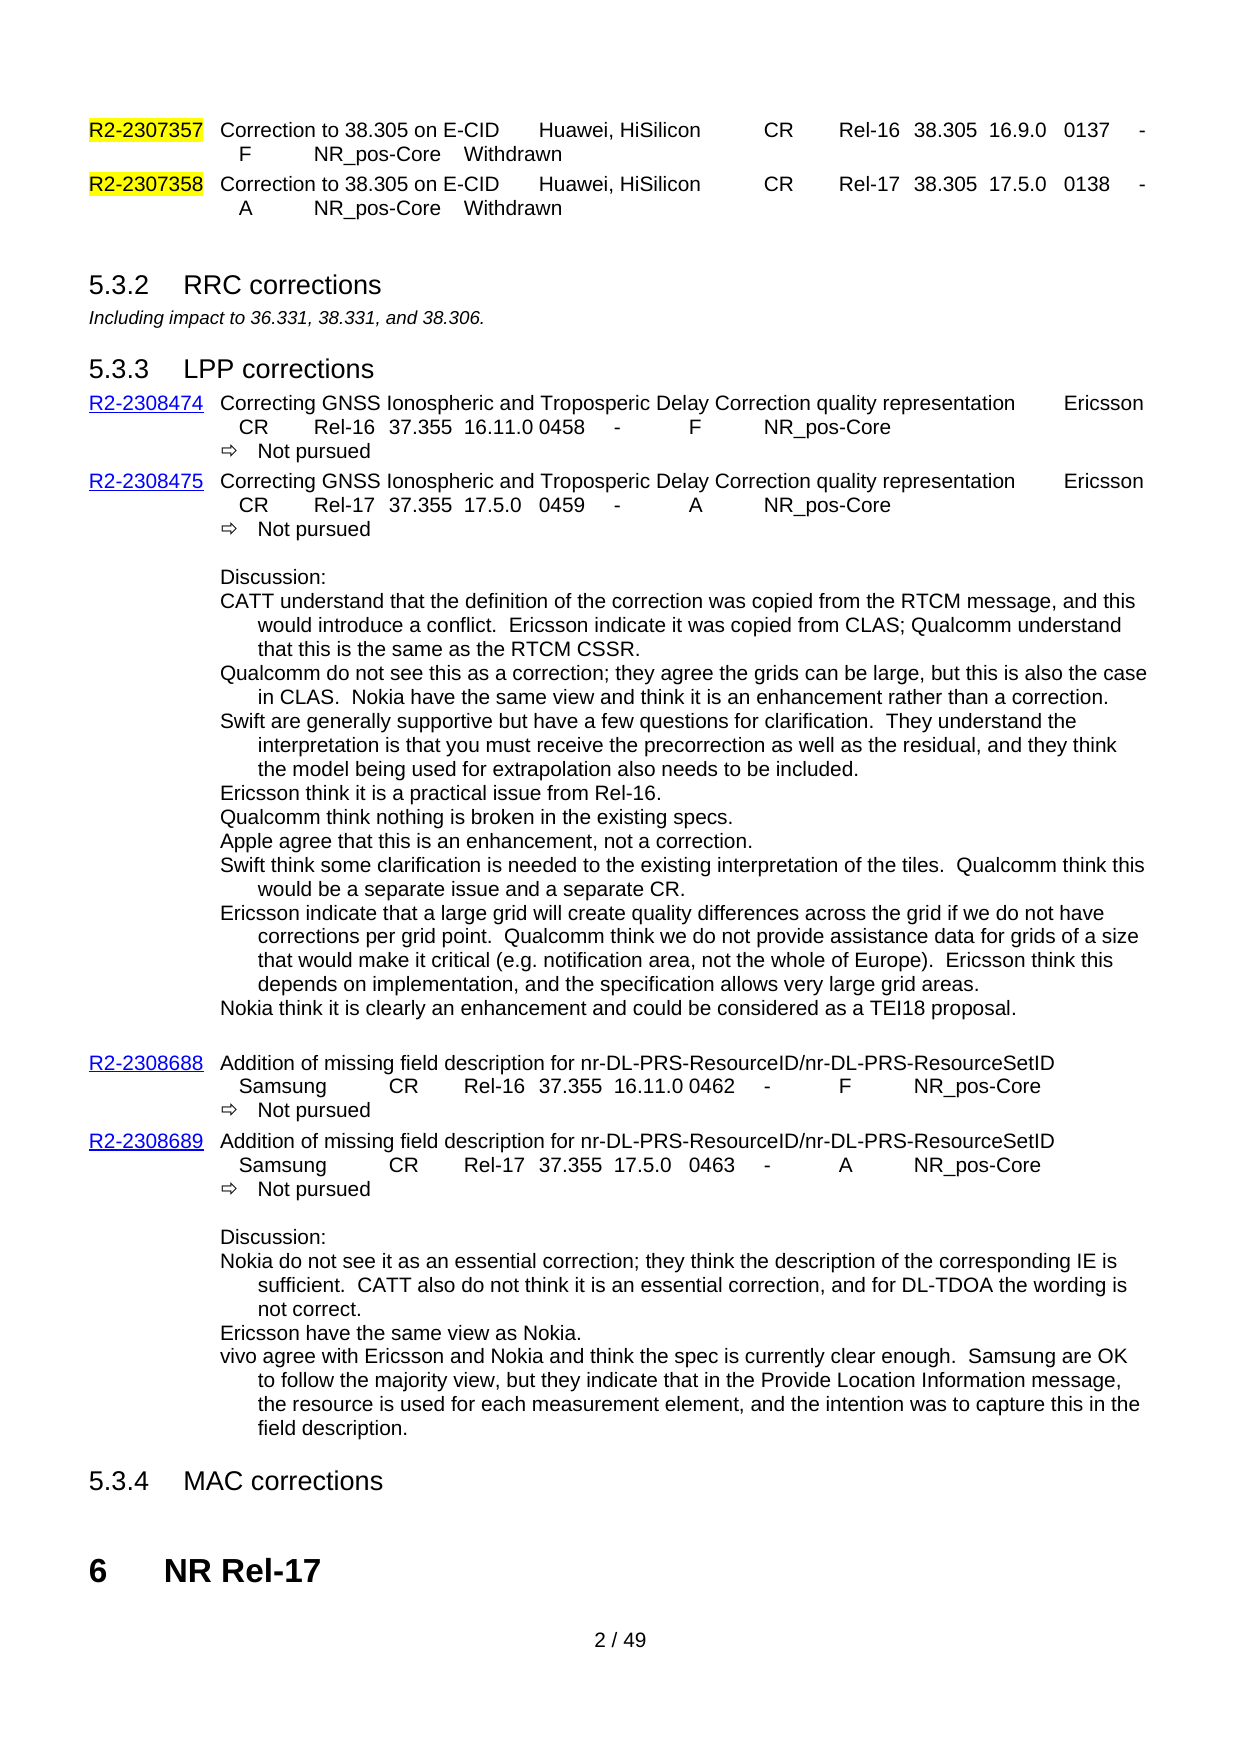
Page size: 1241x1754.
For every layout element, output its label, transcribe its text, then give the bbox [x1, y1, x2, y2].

list Not pursued [220, 1176, 1152, 1201]
title R2-2308688 Addition of missing field description for nr-DL-PRS-ResourceID/nr-DL-PRS-ResourceSetID Samsung CR Rel-16 37.355 16.11.0 0462 - F NR_pos-Core [89, 1050, 1152, 1098]
text vivo agree with Ericsson and Nokia and think the spec is currently clear enough. Samsung are OK to follow the majority view, but they indicate that in the Provide Location Information message, the resource is used for each measurement element, and the intention was to capture this in the field description. [220, 1344, 1152, 1440]
subtitle 6 NR Rel-17 [89, 1552, 1152, 1590]
text Qualcomm think nothing is broken in the existing specs. [220, 804, 1152, 828]
text Nokia think it is clearly an enhancement and could be considered as a TEI18 proposal. [220, 996, 1152, 1020]
text CATT understand that the definition of the correction was copied from the RTCM message, and this would introduce a conflict. Ericsson indicate it was copied from CLAS; Qualcomm understand that this is the same as the RTCM CSSR. [220, 589, 1152, 661]
text Ericsson think it is a practical issue from Rel-16. [220, 781, 1152, 804]
text Ericsson indicate that a large grid will create quality differences across the grid if we do not have corrections per grid point. Qualcomm think we do not provide assistance data for grids of a size that would make it critical (e.g. notification area, not the whole of Europe). Ericsson think this depends on implementation, and the specification allows very large grid areas. [220, 900, 1152, 996]
text Apple agree that this is an enhancement, not a correction. [220, 828, 1152, 852]
title R2-2308474 Correcting GNSS Ionospheric and Troposperic Delay Correction quality representation Ericsson CR Rel-16 37.355 16.11.0 0458 - F NR_pos-Core [89, 391, 1152, 439]
text Swift think some clarification is needed to the existing interpretation of the tiles. Qualcomm think this would be a separate issue and a separate CR. [220, 852, 1152, 900]
text Nokia do not see it as an essential correction; they think the description of the corresponding IE is sufficient. CATT also do not think it is an essential correction, and for DL-TDOA the wording is not correct. [220, 1248, 1152, 1320]
text Qualcomm do not see this as a correction; they agree the grids can be large, but this is also the case in CLAS. Nokia have the same view and think it is an enhancement rather than a correction. [220, 661, 1152, 709]
text Ericsson have the same view as Nokia. [220, 1320, 1152, 1344]
list Not pursued [220, 517, 1152, 541]
title R2-2307358 Correction to 38.305 on E-CID Huawei, HiSilicon CR Rel-17 38.305 17.5.0 0138 - A NR_pos-Core Withdrawn [89, 172, 1152, 220]
title R2-2308689 Addition of missing field description for nr-DL-PRS-ResourceID/nr-DL-PRS-ResourceSetID Samsung CR Rel-17 37.355 17.5.0 0463 - A NR_pos-Core [89, 1128, 1152, 1176]
subtitle 5.3.3 LPP corrections [89, 353, 1152, 384]
title R2-2308475 Correcting GNSS Ionospheric and Troposperic Delay Correction quality representation Ericsson CR Rel-17 37.355 17.5.0 0459 - A NR_pos-Core [89, 469, 1152, 517]
text Swift are generally supportive but have a few questions for clarification. They understand the interpretation is that you must receive the precorrection as well as the residual, and they think the model being used for extrapolation also needs to be included. [220, 709, 1152, 781]
list Not pursued [220, 439, 1152, 463]
subtitle 5.3.2 RRC corrections [89, 269, 1152, 300]
title R2-2307357 Correction to 38.305 on E-CID Huawei, HiSilicon CR Rel-16 38.305 16.9.0 0137 - F NR_pos-Core Withdrawn [89, 118, 1152, 166]
text Discussion: [220, 565, 1152, 589]
text Discussion: [220, 1224, 1152, 1248]
subtitle 5.3.4 MAC corrections [89, 1465, 1152, 1496]
list Not pursued [220, 1098, 1152, 1122]
text Including impact to 36.331, 38.331, and 38.306. [89, 307, 1152, 328]
